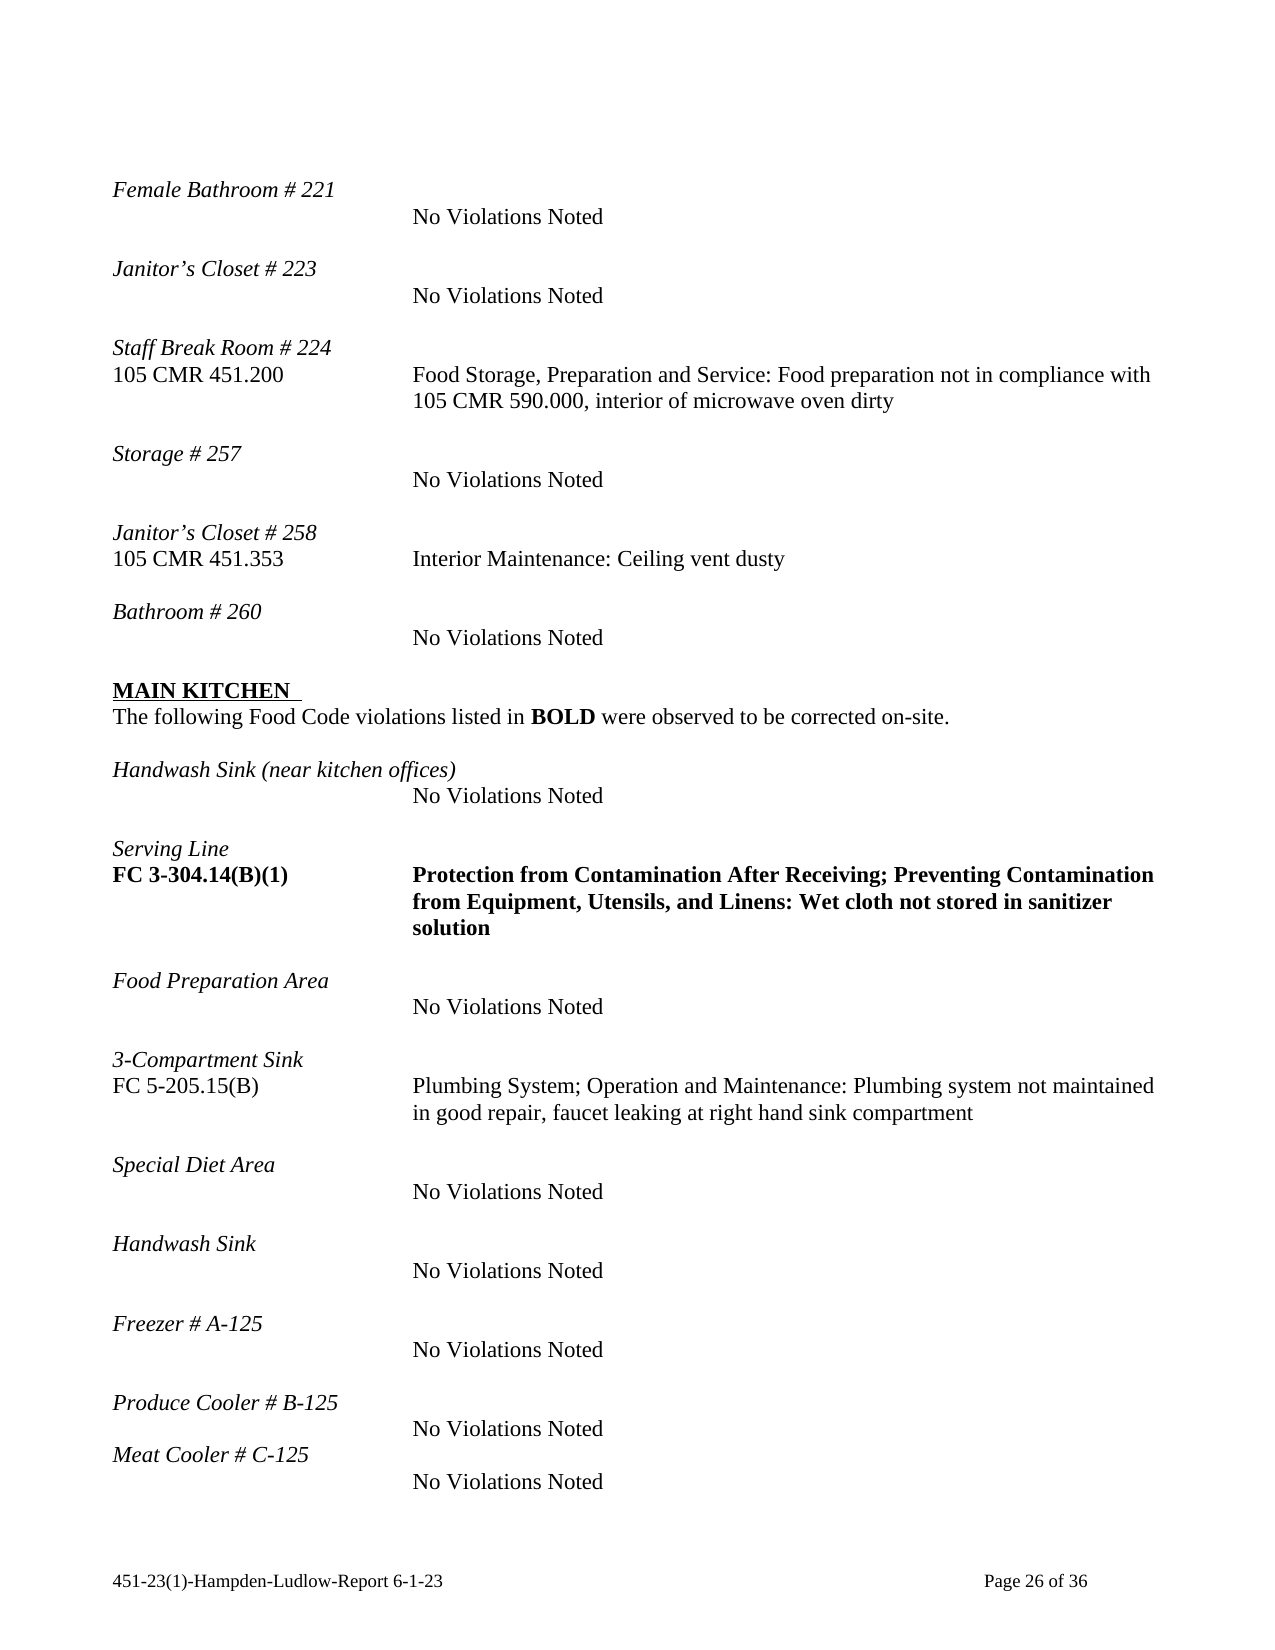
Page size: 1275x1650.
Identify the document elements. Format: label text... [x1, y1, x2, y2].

text Janitor’s Closet # 258 [112, 519, 1162, 545]
text No Violations Noted [112, 1468, 1162, 1494]
text Freezer # A-125 [112, 1309, 1162, 1336]
text FC 3-304.14(B)(1) Protection from Contamination After Receiving; Preventing Contamination from Equipment, Utensils, and Linens: Wet cloth not stored in sanitizer solution [112, 862, 1162, 941]
text 105 CMR 451.353 Interior Maintenance: Ceiling vent dusty [112, 545, 1162, 572]
text Staff Break Room # 224 [112, 334, 1162, 361]
text Meat Cooler # C-125 [112, 1441, 1162, 1468]
text 3-Compartment Sink [112, 1046, 1162, 1072]
text Storage # 257 [112, 440, 1162, 466]
text No Violations Noted [112, 1415, 1162, 1441]
text The following Food Code violations listed in BOLD were observed to be corrected on-site. [112, 703, 1162, 730]
text 105 CMR 451.200 Food Storage, Preparation and Service: Food preparation not in compliance with 105 CMR 590.000, interior of microwave oven dirty [112, 361, 1162, 413]
text No Violations Noted [112, 1178, 1162, 1204]
text No Violations Noted [112, 466, 1162, 493]
text No Violations Noted [112, 203, 1162, 229]
text Handwash Sink (near kitchen offices) [112, 756, 1162, 782]
text No Violations Noted [112, 1257, 1162, 1283]
text Handwash Sink [112, 1231, 1162, 1257]
text Serving Line [112, 835, 1162, 862]
text No Violations Noted [112, 1336, 1162, 1362]
text Bathroom # 260 [112, 598, 1162, 624]
text No Violations Noted [112, 993, 1162, 1020]
text Food Preparation Area [112, 967, 1162, 993]
text No Violations Noted [112, 624, 1162, 651]
text Female Bathroom # 221 [112, 176, 1162, 203]
text Janitor’s Closet # 223 [112, 255, 1162, 282]
text FC 5-205.15(B) Plumbing System; Operation and Maintenance: Plumbing system not maintained in good repair, faucet leaking at right hand sink compartment [112, 1072, 1162, 1125]
text No Violations Noted [112, 282, 1162, 308]
text MAIN KITCHEN [112, 677, 1162, 703]
text No Violations Noted [112, 782, 1162, 809]
text Produce Cooler # B-125 [112, 1389, 1162, 1415]
text Special Diet Area [112, 1151, 1162, 1178]
